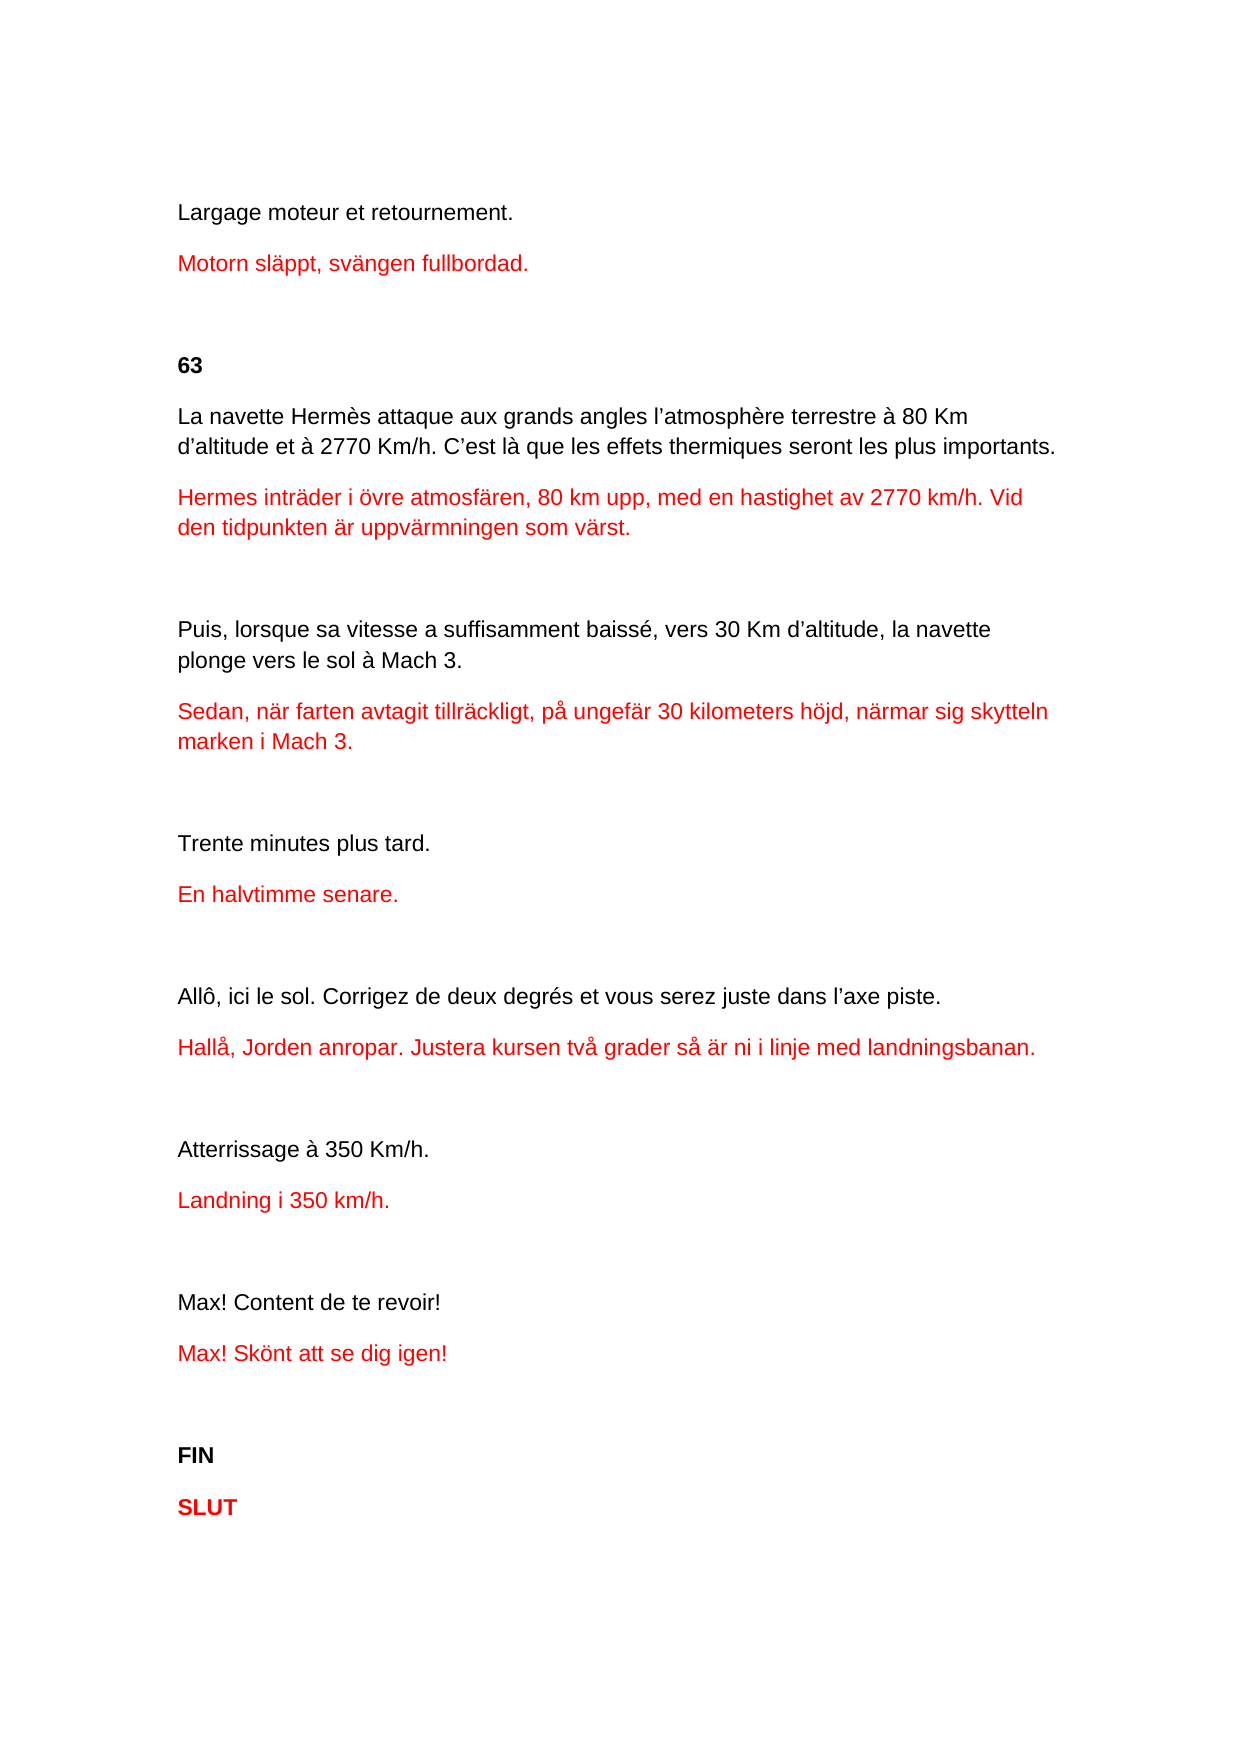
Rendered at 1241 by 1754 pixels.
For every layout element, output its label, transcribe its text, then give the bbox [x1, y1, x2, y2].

text Allô, ici le sol. Corrigez de deux degrés et vous serez juste dans l’axe piste. [177, 983, 1063, 1009]
text Atterrissage à 350 Km/h. [177, 1136, 1063, 1162]
text Trente minutes plus tard. [177, 830, 1063, 856]
text En halvtimme senare. [177, 881, 1063, 907]
text Max! Content de te revoir! [177, 1289, 1063, 1316]
text Hallå, Jorden anropar. Justera kursen två grader så är ni i linje med landningsbanan. [177, 1034, 1063, 1060]
text FIN [177, 1442, 1063, 1469]
text Landning i 350 km/h. [177, 1187, 1063, 1213]
text SLUT [177, 1493, 1063, 1520]
text Puis, lorsque sa vitesse a suffisamment baissé, vers 30 Km d’altitude, la navette plonge vers le sol à Mach 3. [177, 616, 1063, 673]
text 63 [177, 352, 1063, 378]
text Sedan, när farten avtagit tillräckligt, på ungefär 30 kilometers höjd, närmar sig skytteln marken i Mach 3. [177, 698, 1063, 754]
text La navette Hermès attaque aux grands angles l’atmosphère terrestre à 80 Km d’altitude et à 2770 Km/h. C’est là que les effets thermiques seront les plus importants. [177, 403, 1063, 459]
text Motorn släppt, svängen fullbordad. [177, 250, 1063, 276]
text Largage moteur et retournement. [177, 199, 1063, 225]
text Hermes inträder i övre atmosfären, 80 km upp, med en hastighet av 2770 km/h. Vid den tidpunkten är uppvärmningen som värst. [177, 484, 1063, 541]
text Max! Skönt att se dig igen! [177, 1340, 1063, 1367]
